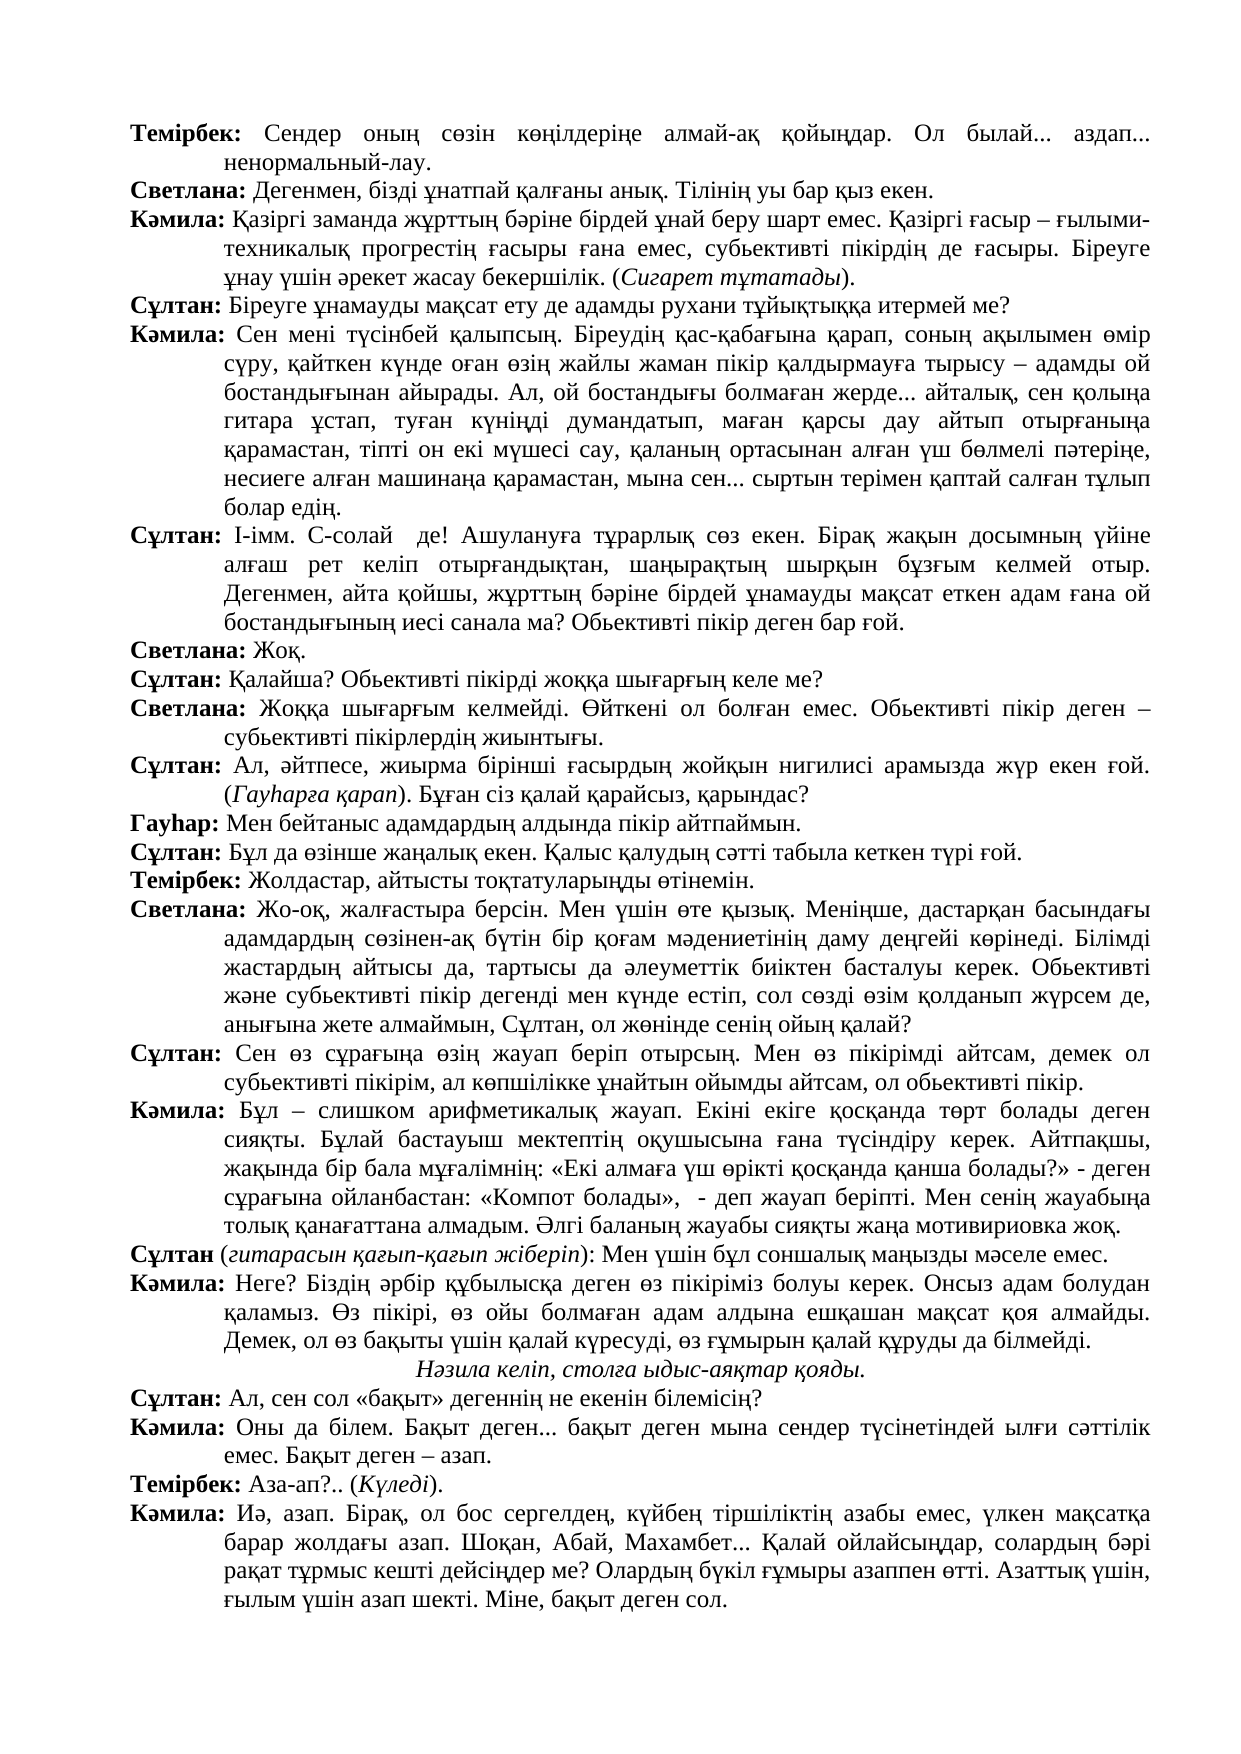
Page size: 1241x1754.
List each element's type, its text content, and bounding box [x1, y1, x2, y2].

text Светлана: Жоққа шығарғым келмейді. Өйткені ол болған емес. Обьективті пікір деген – субьективті пікірлердің жиынтығы. [130, 693, 1152, 751]
text Кәмила: Сен мені түсінбей қалыпсың. Біреудің қас-қабағына қарап, соның ақылымен өмір сүру, қайткен күнде оған өзің жайлы жаман пікір қалдырмауға тырысу – адамды ой бостандығынан айырады. Ал, ой бостандығы болмаған жерде... айталық, сен қолыңа гитара ұстап, туған күніңді думандатып, маған қарсы дау айтып отырғаныңа қарамастан, тіпті он екі мүшесі сау, қаланың ортасынан алған үш бөлмелі пәтеріңе, несиеге алған машинаңа қарамастан, мына сен... сыртын терімен қаптай салған тұлып болар едің. [130, 319, 1152, 521]
text Темірбек: Сендер оның сөзін көңілдеріңе алмай-ақ қойыңдар. Ол былай... аздап... ненормальный-лау. [130, 118, 1152, 176]
text Кәмила: Қазіргі заманда жұрттың бәріне бірдей ұнай беру шарт емес. Қазіргі ғасыр – ғылыми-техникалық прогрестің ғасыры ғана емес, субьективті пікірдің де ғасыры. Біреуге ұнау үшін әрекет жасау бекершілік. (Сигарет тұтатады). [130, 204, 1152, 291]
text Светлана: Дегенмен, бізді ұнатпай қалғаны анық. Тілінің уы бар қыз екен. [130, 176, 1152, 204]
text Нәзила келіп, столға ыдыс-аяқтар қояды. [130, 1354, 1152, 1383]
text Сұлтан: Сен өз сұрағыңа өзің жауап беріп отырсың. Мен өз пікірімді айтсам, демек ол субьективті пікірім, ал көпшілікке ұнайтын ойымды айтсам, ол обьективті пікір. [130, 1038, 1152, 1096]
text Сұлтан: Ал, сен сол «бақыт» дегеннің не екенін білемісің? [130, 1383, 1152, 1412]
text Темірбек: Аза-ап?.. (Күледі). [130, 1469, 1152, 1498]
text Гауһар: Мен бейтаныс адамдардың алдында пікір айтпаймын. [130, 808, 1152, 837]
text Светлана: Жо-оқ, жалғастыра берсін. Мен үшін өте қызық. Меніңше, дастарқан басындағы адамдардың сөзінен-ақ бүтін бір қоғам мәдениетінің даму деңгейі көрінеді. Білімді жастардың айтысы да, тартысы да әлеуметтік биіктен басталуы керек. Обьективті және субьективті пікір дегенді мен күнде естіп, сол сөзді өзім қолданып жүрсем де, анығына жете алмаймын, Сұлтан, ол жөнінде сенің ойың қалай? [130, 894, 1152, 1038]
text Кәмила: Иә, азап. Бірақ, ол бос сергелдең, күйбең тіршіліктің азабы емес, үлкен мақсатқа барар жолдағы азап. Шоқан, Абай, Махамбет... Қалай ойлайсыңдар, солардың бәрі рақат тұрмыс кешті дейсіңдер ме? Олардың бүкіл ғұмыры азаппен өтті. Азаттық үшін, ғылым үшін азап шекті. Міне, бақыт деген сол. [130, 1498, 1152, 1613]
text Сұлтан: І-імм. С-солай де! Ашулануға тұрарлық сөз екен. Бірақ жақын досымның үйіне алғаш рет келіп отырғандықтан, шаңырақтың шырқын бұзғым келмей отыр. Дегенмен, айта қойшы, жұрттың бәріне бірдей ұнамауды мақсат еткен адам ғана ой бостандығының иесі санала ма? Обьективті пікір деген бар ғой. [130, 521, 1152, 636]
text Сұлтан: Біреуге ұнамауды мақсат ету де адамды рухани тұйықтыққа итермей ме? [130, 291, 1152, 319]
text Светлана: Жоқ. [130, 636, 1152, 664]
text Сұлтан: Бұл да өзінше жаңалық екен. Қалыс қалудың сәтті табыла кеткен түрі ғой. [130, 837, 1152, 866]
text Темірбек: Жолдастар, айтысты тоқтатуларыңды өтінемін. [130, 866, 1152, 894]
text Сұлтан (гитарасын қағып-қағып жіберіп): Мен үшін бұл соншалық маңызды мәселе емес. [130, 1239, 1152, 1268]
text Сұлтан: Ал, әйтпесе, жиырма бірінші ғасырдың жойқын нигилисі арамызда жүр екен ғой. (Гауһарға қарап). Бұған сіз қалай қарайсыз, қарындас? [130, 751, 1152, 808]
text Кәмила: Неге? Біздің әрбір құбылысқа деген өз пікіріміз болуы керек. Онсыз адам болудан қаламыз. Өз пікірі, өз ойы болмаған адам алдына ешқашан мақсат қоя алмайды. Демек, ол өз бақыты үшін қалай күресуді, өз ғұмырын қалай құруды да білмейді. [130, 1268, 1152, 1354]
text Кәмила: Бұл – слишком арифметикалық жауап. Екіні екіге қосқанда төрт болады деген сияқты. Бұлай бастауыш мектептің оқушысына ғана түсіндіру керек. Айтпақшы, жақында бір бала мұғалімнің: «Екі алмаға үш өрікті қосқанда қанша болады?» - деген сұрағына ойланбастан: «Компот болады», - деп жауап беріпті. Мен сенің жауабыңа толық қанағаттана алмадым. Әлгі баланың жауабы сияқты жаңа мотивириовка жоқ. [130, 1096, 1152, 1239]
text Сұлтан: Қалайша? Обьективті пікірді жоққа шығарғың келе ме? [130, 664, 1152, 693]
text Кәмила: Оны да білем. Бақыт деген... бақыт деген мына сендер түсінетіндей ылғи сәттілік емес. Бақыт деген – азап. [130, 1412, 1152, 1469]
